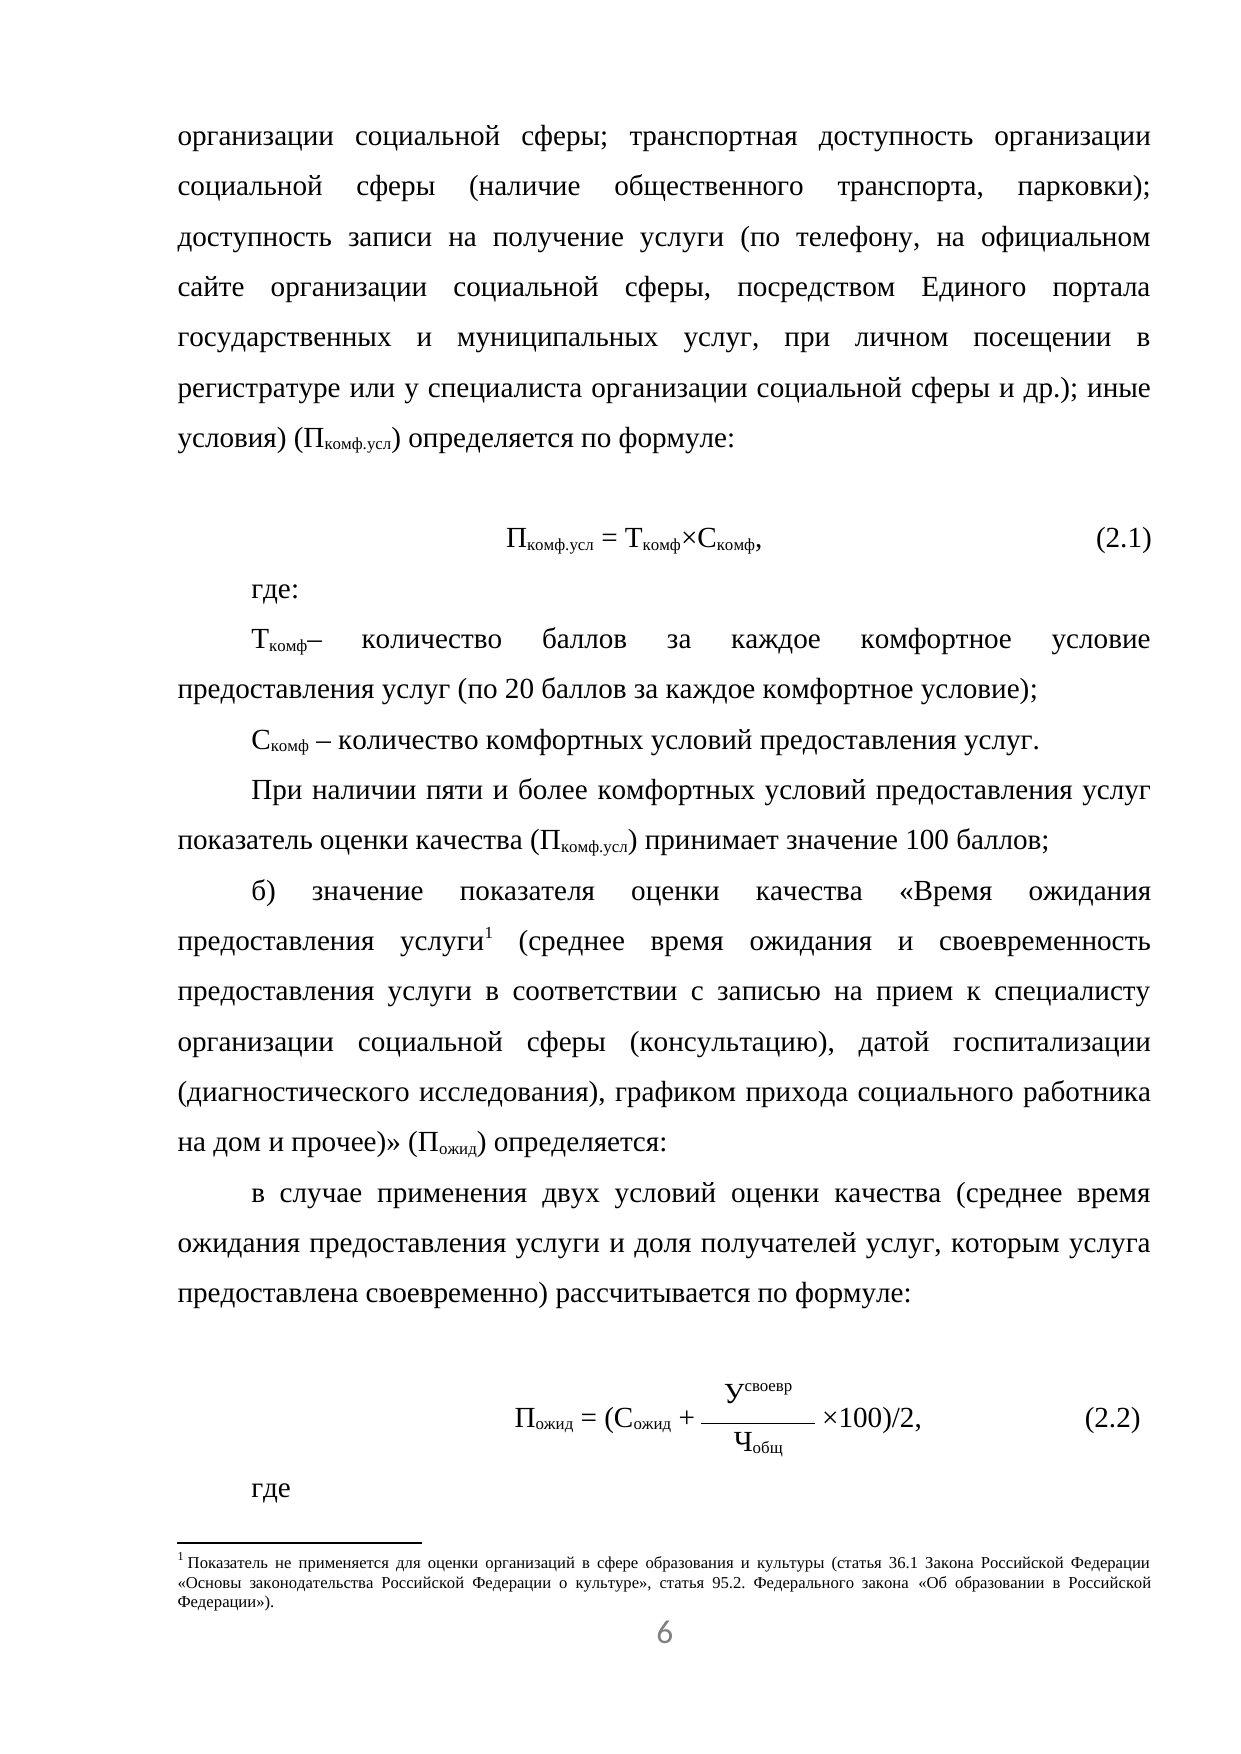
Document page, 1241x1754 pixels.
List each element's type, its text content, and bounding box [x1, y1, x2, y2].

table_cell Чобщ [701, 1424, 814, 1470]
table_header ×100)/2, [815, 1376, 939, 1470]
text Скомф – количество комфортных условий предоставления услуг. [177, 722, 1152, 755]
table_header (2.2) [939, 1376, 1152, 1470]
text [177, 118, 1152, 453]
text где [177, 1470, 1152, 1504]
table_header Усвоевр [701, 1376, 814, 1423]
text Пкомф.усл = Ткомф×Скомф, (2.1) [177, 521, 1152, 554]
text б) значение показателя оценки качества «Время ожидания предоставления услуги (среднее время ожидания и своевременность предоставления услуги в соответствии с записью на прием к специалисту организации социальной сферы (консультацию), датой госпитализации (диагностического исследования), графиком прихода социального работника на дом и прочее)» (Пожид) определяется: [177, 873, 1152, 1158]
text где: [177, 571, 1152, 604]
table_header Пожид = (Сожид + [414, 1376, 701, 1470]
text Ткомф– количество баллов за каждое комфортное условие предоставления услуг (по 20 баллов за каждое комфортное условие); [177, 621, 1152, 705]
text в случае применения двух условий оценки качества (среднее время ожидания предоставления услуги и доля получателей услуг, которым услуга предоставлена своевременно) рассчитывается по формуле: [177, 1175, 1152, 1309]
text При наличии пяти и более комфортных условий предоставления услуг показатель оценки качества (Пкомф.усл) принимает значение 100 баллов; [177, 772, 1152, 856]
